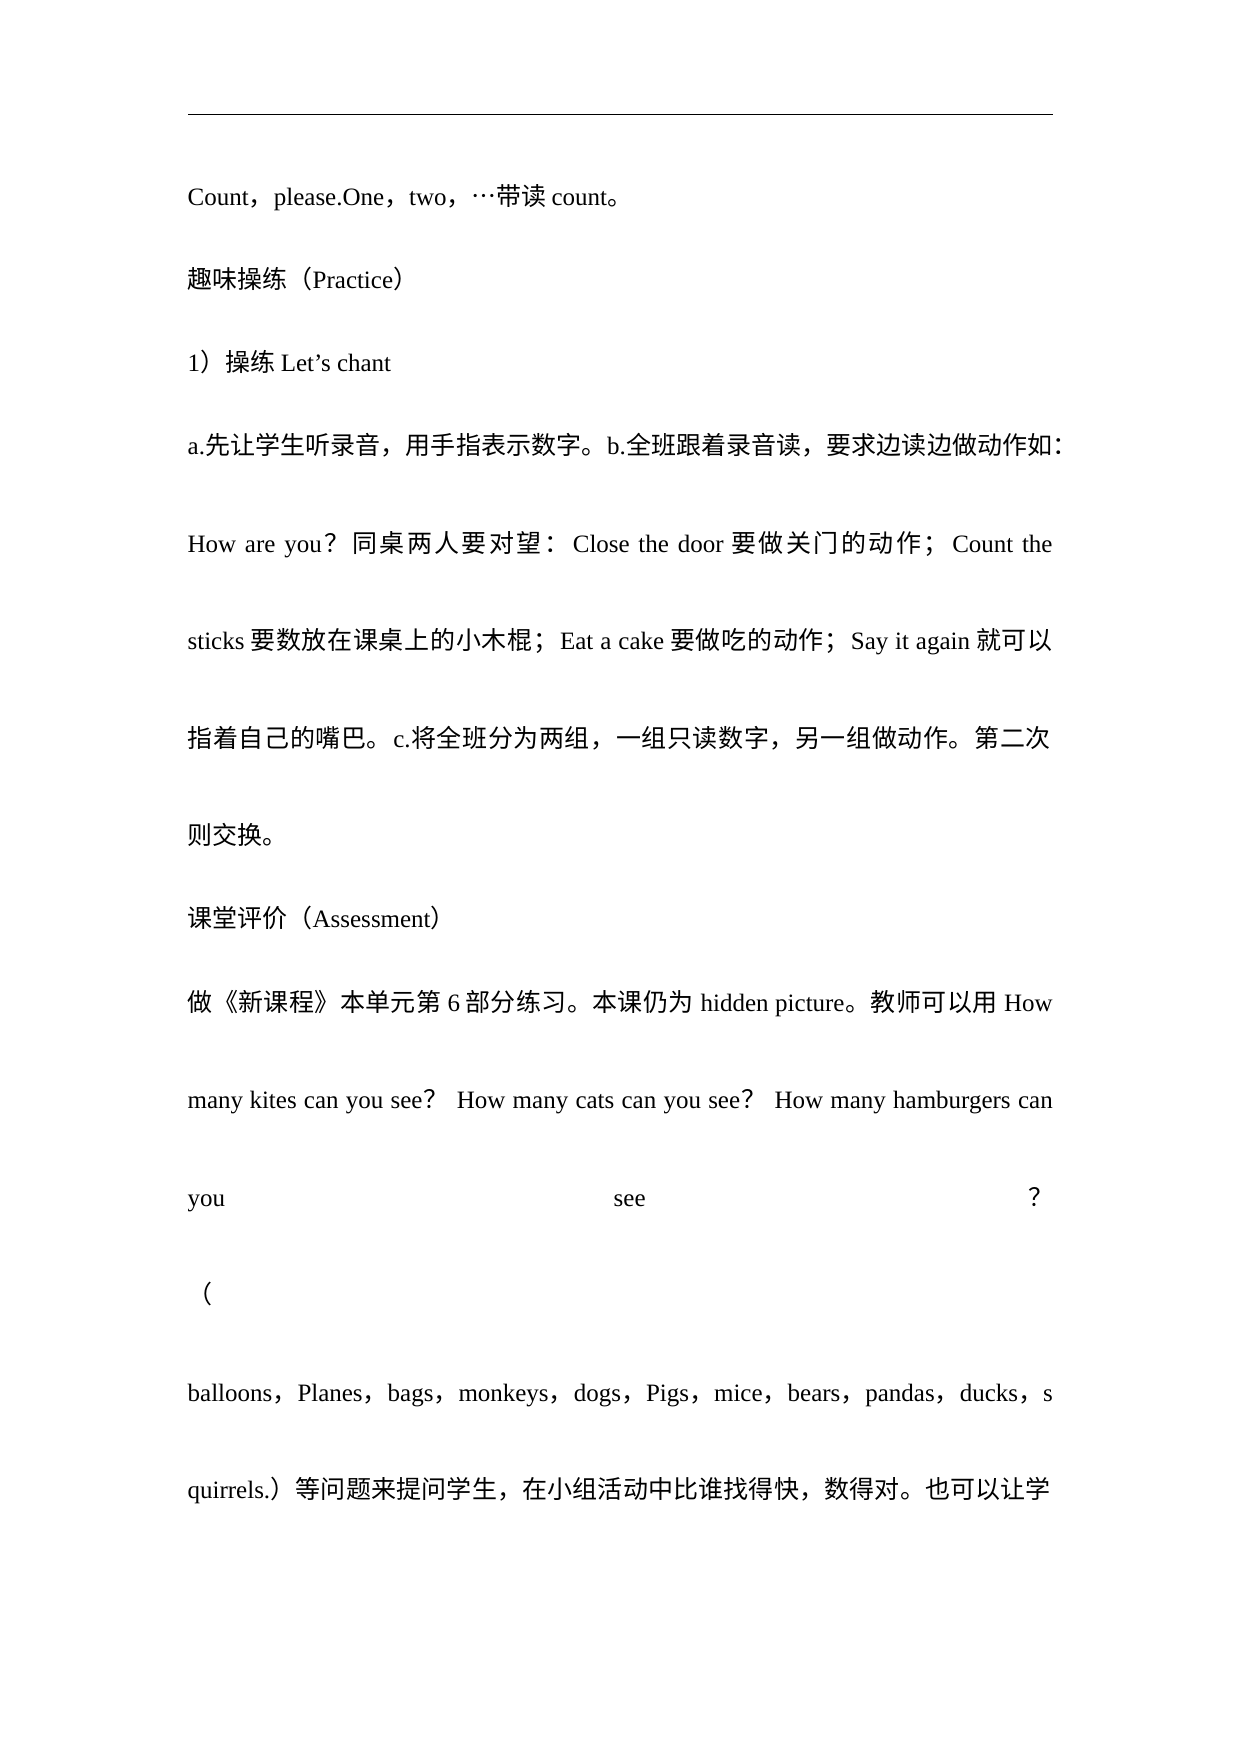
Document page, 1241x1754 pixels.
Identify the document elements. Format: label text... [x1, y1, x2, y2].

text 趣味操练（Practice） [187, 245, 1053, 310]
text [187, 162, 1053, 227]
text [187, 968, 1053, 1520]
text a.先让学生听录音，用手指表示数字。b.全班跟着录音读，要求边读边做动作如：How are you？同桌两人要对望：Close the door要做关门的动作；Count the sticks要数放在课桌上的小木棍；Eat a cake要做吃的动作；Say it again就可以指着自己的嘴巴。c.将全班分为两组，一组只读数字，另一组做动作。第二次则交换。 [187, 411, 1053, 866]
text 课堂评价（Assessment） [187, 884, 1053, 949]
text 1）操练 Let’s chant [187, 328, 1053, 393]
